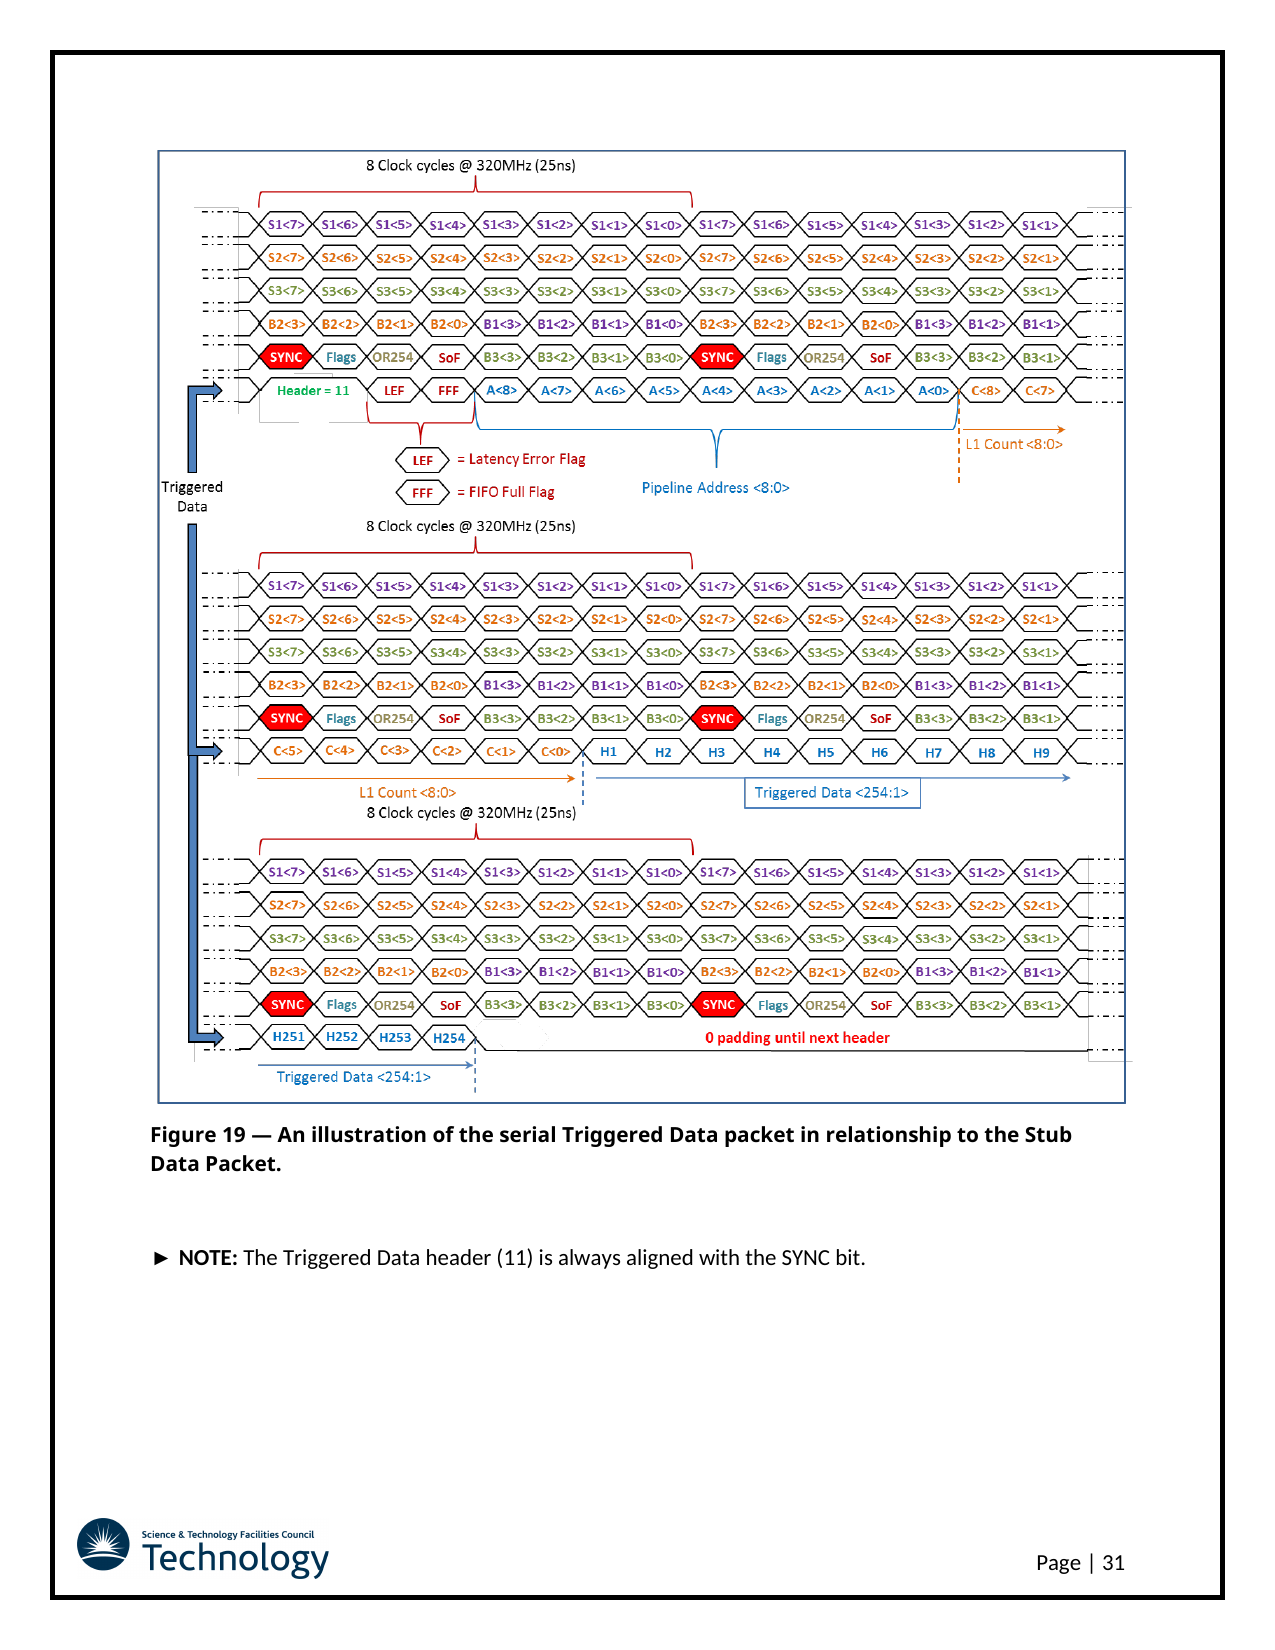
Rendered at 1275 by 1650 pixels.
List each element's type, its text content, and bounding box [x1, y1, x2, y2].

picture [150, 150, 1133, 1104]
picture [77, 1518, 329, 1579]
text ► NOTE: The Triggered Data header (11) is always aligned with the SYNC bit. [150, 1243, 1125, 1271]
text Figure 19 — An illustration of the serial Triggered Data packet in relationship to the Stub Data Packet. [150, 1120, 1125, 1177]
